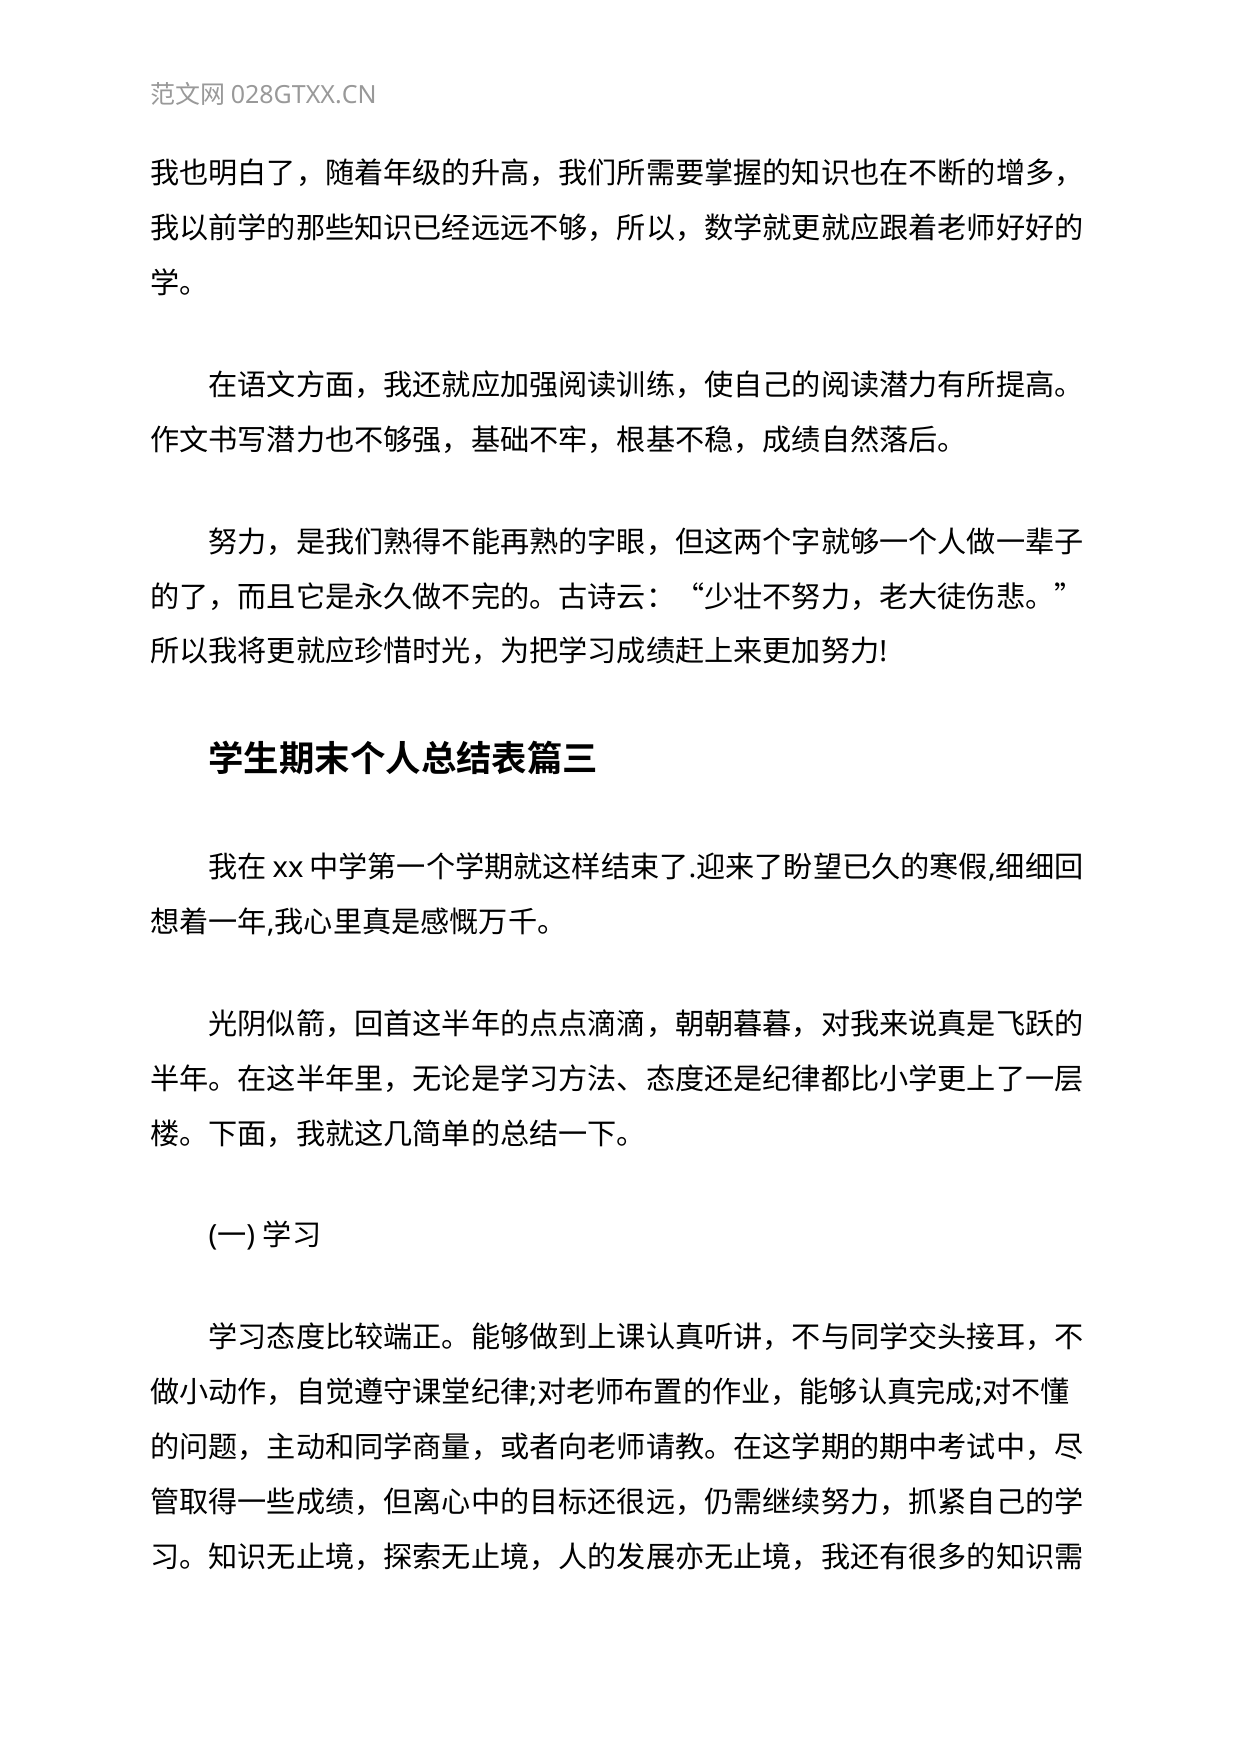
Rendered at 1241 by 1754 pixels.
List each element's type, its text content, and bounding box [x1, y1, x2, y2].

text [150, 150, 1090, 302]
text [150, 1314, 1090, 1576]
text 学生期末个人总结表篇三 [150, 730, 1090, 781]
text 努力，是我们熟得不能再熟的字眼，但这两个字就够一个人做一辈子的了，而且它是永久做不完的。古诗云：“少壮不努力，老大徒伤悲。”所以我将更就应珍惜时光，为把学习成绩赶上来更加努力! [150, 518, 1090, 670]
text 光阴似箭，回首这半年的点点滴滴，朝朝暮暮，对我来说真是飞跃的半年。在这半年里，无论是学习方法、态度还是纪律都比小学更上了一层楼。下面，我就这几简单的总结一下。 [150, 1000, 1090, 1152]
text (一) 学习 [150, 1212, 1090, 1254]
text 我在xx中学第一个学期就这样结束了.迎来了盼望已久的寒假,细细回想着一年,我心里真是感慨万千。 [150, 843, 1090, 941]
text 在语文方面，我还就应加强阅读训练，使自己的阅读潜力有所提高。作文书写潜力也不够强，基础不牢，根基不稳，成绩自然落后。 [150, 362, 1090, 459]
